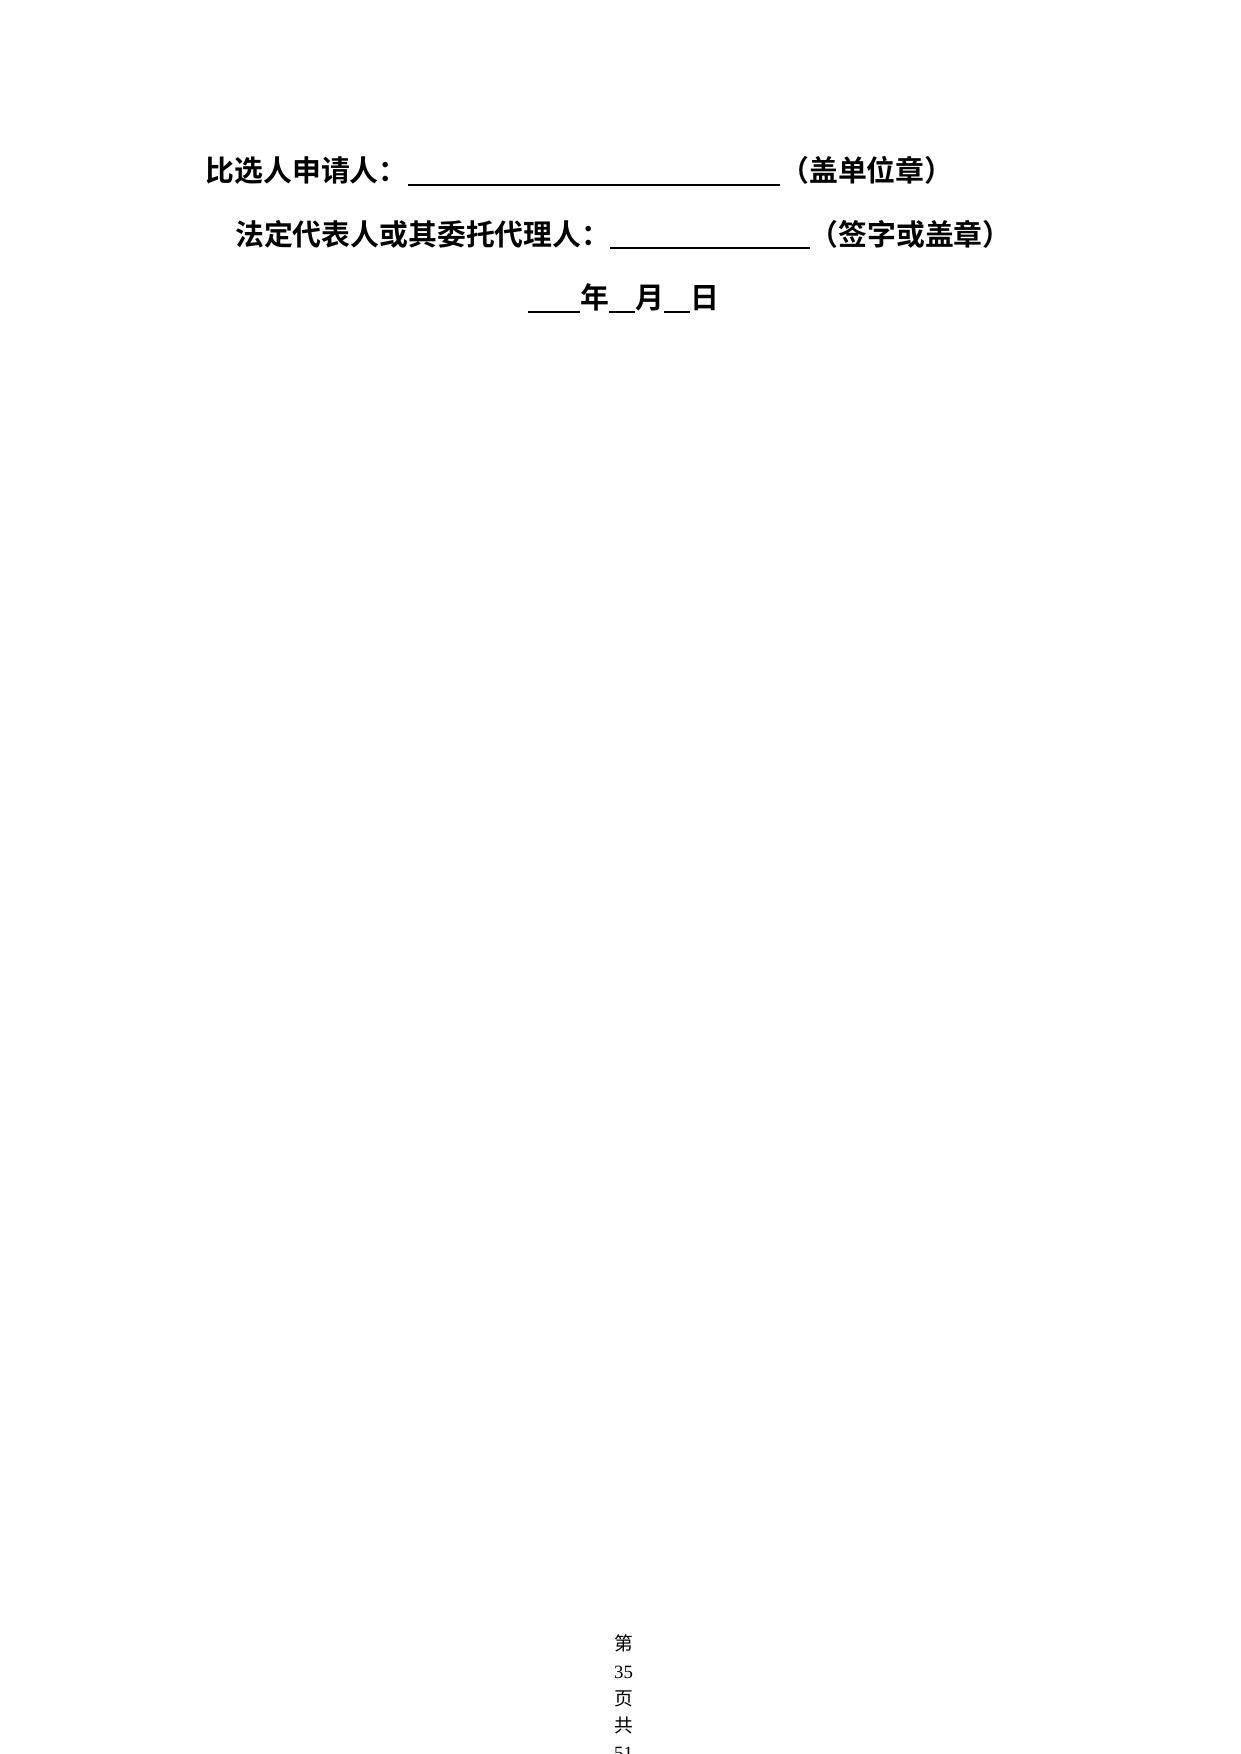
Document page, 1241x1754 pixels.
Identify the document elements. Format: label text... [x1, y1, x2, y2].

text 法定代表人或其委托代理人： （签字或盖章） [148, 211, 1098, 253]
text 比选人申请人： （盖单位章） [148, 148, 1098, 190]
text 年 月 日 [148, 274, 1098, 317]
